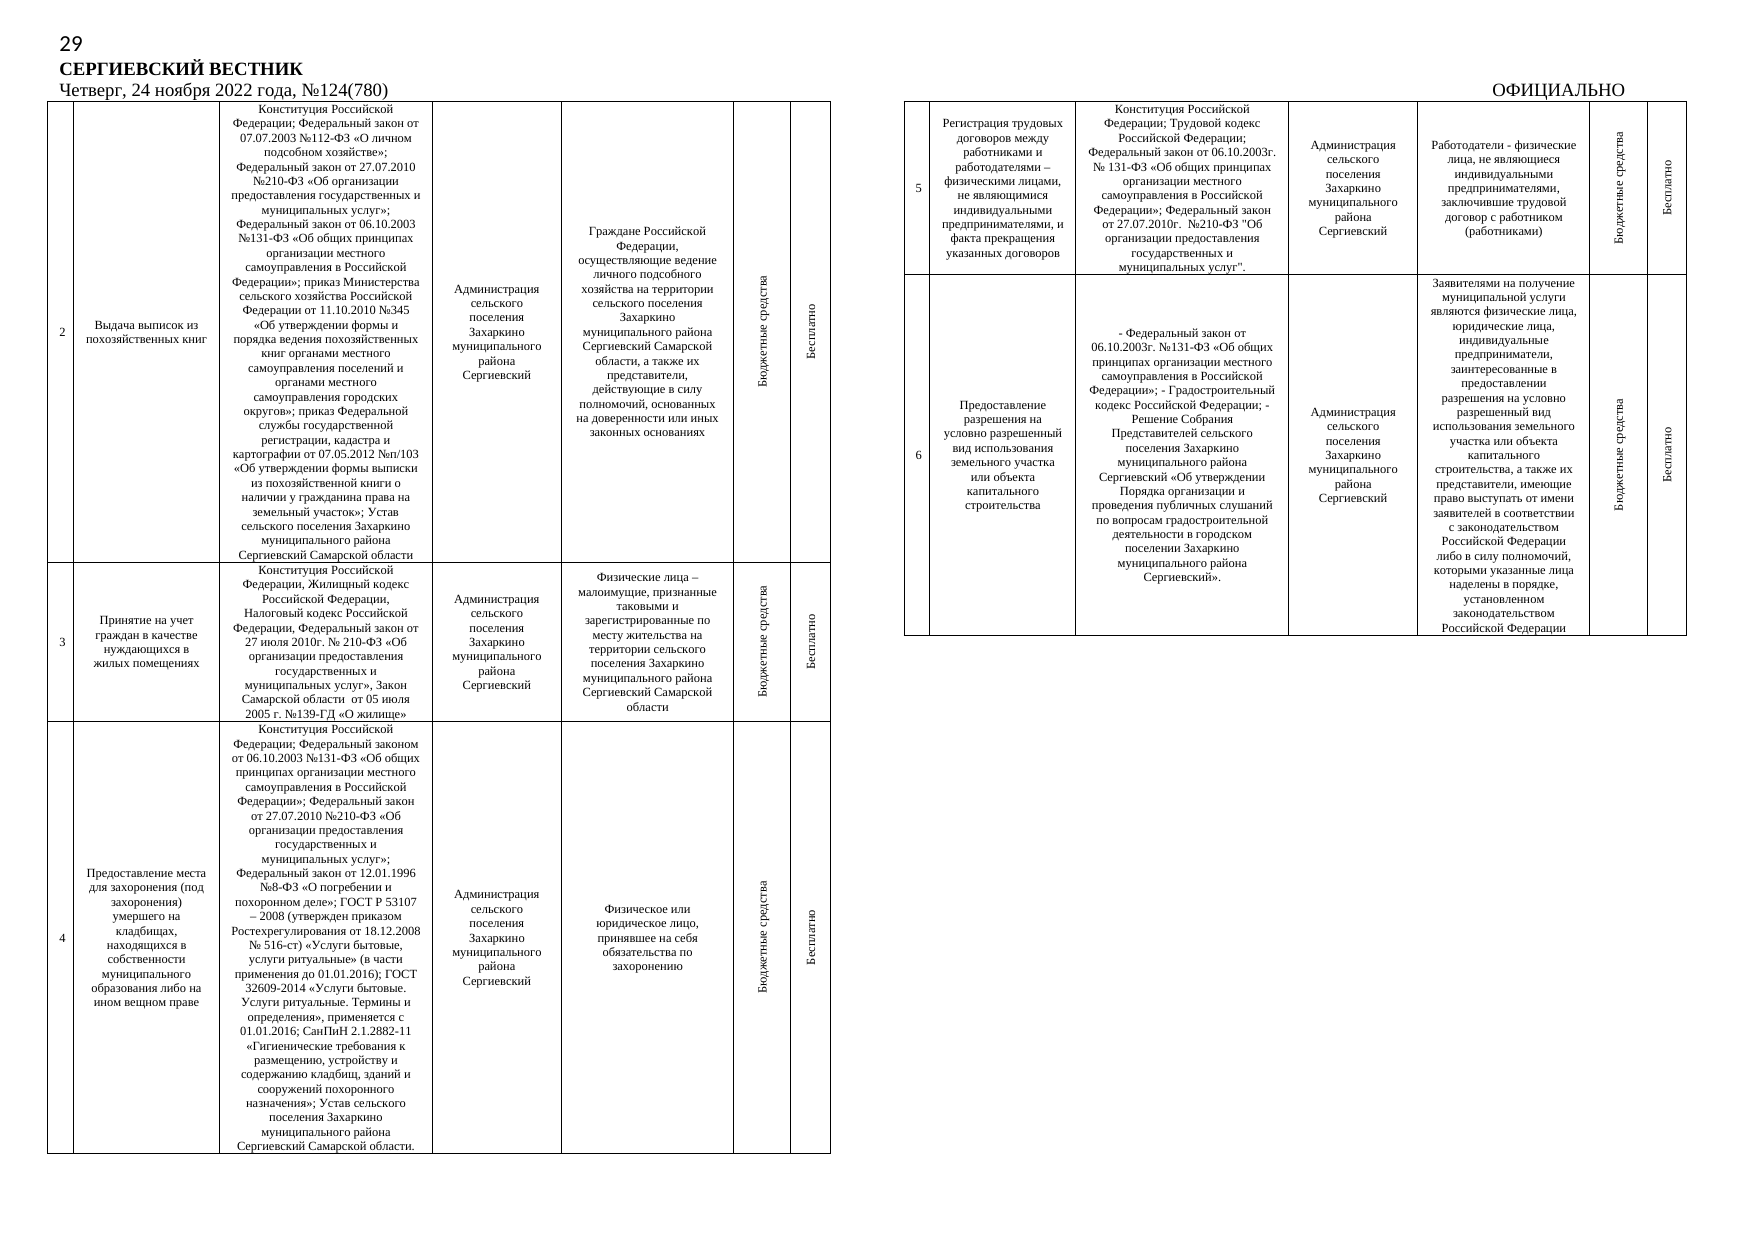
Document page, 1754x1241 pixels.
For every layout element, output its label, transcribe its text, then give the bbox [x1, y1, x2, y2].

table_cell Бюджетные средства [734, 722, 790, 1153]
table_cell Бюджетные средства [1590, 102, 1647, 274]
table_cell Конституция Российской Федерации; Трудовой кодекс Российской Федерации; Федеральный закон от 06.10.2003г. № 131-ФЗ «Об общих принципах организации местного самоуправления в Российской Федерации»; Федеральный закон от 27.07.2010г. №210-ФЗ "Об организации предоставления государственных и муниципальных услуг". [1076, 102, 1288, 274]
table_cell Администрация сельского поселения Захаркино муниципального района Сергиевский [1289, 275, 1417, 635]
table_cell Бесплатно [1648, 275, 1686, 635]
table_cell Физическое или юридическое лицо, принявшее на себя обязательства по захоронению [562, 722, 733, 1153]
table_cell Бюджетные средства [1590, 275, 1647, 635]
table_cell Конституция Российской Федерации, Жилищный кодекс Российской Федерации, Налоговый кодекс Российской Федерации, Федеральный закон от 27 июля 2010г. № 210-ФЗ «Об организации предоставления государственных и муниципальных услуг», Закон Самарской области от 05 июля 2005 г. №139-ГД «О жилище» [220, 563, 432, 721]
table_cell Бесплатно [791, 722, 830, 1153]
table_cell Конституция Российской Федерации; Федеральный закон от 07.07.2003 №112-ФЗ «О личном подсобном хозяйстве»; Федеральный закон от 27.07.2010 №210-ФЗ «Об организации предоставления государственных и муниципальных услуг»; Федеральный закон от 06.10.2003 №131-ФЗ «Об общих принципах организации местного самоуправления в Российской Федерации»; приказ Министерства сельского хозяйства Российской Федерации от 11.10.2010 №345 «Об утверждении формы и порядка ведения похозяйственных книг органами местного самоуправления поселений и органами местного самоуправления городских округов»; приказ Федеральной службы государственной регистрации, кадастра и картографии от 07.05.2012 №п/103 «Об утверждении формы выписки из похозяйственной книги о наличии у гражданина права на земельный участок»; Устав сельского поселения Захаркино муниципального района Сергиевский Самарской области [220, 102, 432, 562]
table_cell Администрация сельского поселения Захаркино муниципального района Сергиевский [433, 102, 561, 562]
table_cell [433, 722, 561, 1153]
table_cell 4 [48, 722, 73, 1153]
table_cell 6 [905, 275, 929, 635]
table_cell 5 [905, 102, 929, 274]
table_cell Граждане Российской Федерации, осуществляющие ведение личного подсобного хозяйства на территории сельского поселения Захаркино муниципального района Сергиевский Самарской области, а также их представители, действующие в силу полномочий, основанных на доверенности или иных законных основаниях [562, 102, 733, 562]
table_cell Бюджетные средства [734, 563, 790, 721]
table_cell Предоставление места для захоронения (под захоронения) умершего на кладбищах, находящихся в собственности муниципального образования либо на ином вещном праве [74, 722, 219, 1153]
table_cell Принятие на учет граждан в качестве нуждающихся в жилых помещениях [74, 563, 219, 721]
table_cell Выдача выписок из похозяйственных книг [74, 102, 219, 562]
table_cell 3 [48, 563, 73, 721]
table_cell 2 [48, 102, 73, 562]
table_cell - Федеральный закон от 06.10.2003г. №131-ФЗ «Об общих принципах организации местного самоуправления в Российской Федерации»; - Градостроительный кодекс Российской Федерации; - Решение Собрания Представителей сельского поселения Захаркино муниципального района Сергиевский «Об утверждении Порядка организации и проведения публичных слушаний по вопросам градостроительной деятельности в городском поселении Захаркино муниципального района Сергиевский». [1076, 275, 1288, 635]
table_cell Администрация сельского поселения Захаркино муниципального района Сергиевский [1289, 102, 1417, 274]
table_cell Бесплатно [791, 102, 830, 562]
table_cell Бесплатно [1648, 102, 1686, 274]
table_cell Физические лица – малоимущие, признанные таковыми и зарегистрированные по месту жительства на территории сельского поселения Захаркино муниципального района Сергиевский Самарской области [562, 563, 733, 721]
table_cell Регистрация трудовых договоров между работниками и работодателями – физическими лицами, не являющимися индивидуальными предпринимателями, и факта прекращения указанных договоров [930, 102, 1075, 274]
table_cell Работодатели - физические лица, не являющиеся индивидуальными предпринимателями, заключившие трудовой договор с работником (работниками) [1418, 102, 1589, 274]
table_cell Бесплатно [791, 563, 830, 721]
table_cell Предоставление разрешения на условно разрешенный вид использования земельного участка или объекта капитального строительства [930, 275, 1075, 635]
table_cell Бюджетные средства [734, 102, 790, 562]
table_cell Администрация сельского поселения Захаркино муниципального района Сергиевский [433, 563, 561, 721]
table_cell Заявителями на получение муниципальной услуги являются физические лица, юридические лица, индивидуальные предприниматели, заинтересованные в предоставлении разрешения на условно разрешенный вид использования земельного участка или объекта капитального строительства, а также их представители, имеющие право выступать от имени заявителей в соответствии с законодательством Российской Федерации либо в силу полномочий, которыми указанные лица наделены в порядке, установленном законодательством Российской Федерации [1418, 275, 1589, 635]
table_cell Конституция Российской Федерации; Федеральный законом от 06.10.2003 №131-ФЗ «Об общих принципах организации местного самоуправления в Российской Федерации»; Федеральный закон от 27.07.2010 №210-ФЗ «Об организации предоставления государственных и муниципальных услуг»; Федеральный закон от 12.01.1996 №8-ФЗ «О погребении и похоронном деле»; ГОСТ Р 53107 – 2008 (утвержден приказом Ростехрегулирования от 18.12.2008 № 516-ст) «Услуги бытовые, услуги ритуальные» (в части применения до 01.01.2016); ГОСТ 32609-2014 «Услуги бытовые. Услуги ритуальные. Термины и определения», применяется с 01.01.2016; СанПиН 2.1.2882-11 «Гигиенические требования к размещению, устройству и содержанию кладбищ, зданий и сооружений похоронного назначения»; Устав сельского поселения Захаркино муниципального района Сергиевский Самарской области. [220, 722, 432, 1153]
